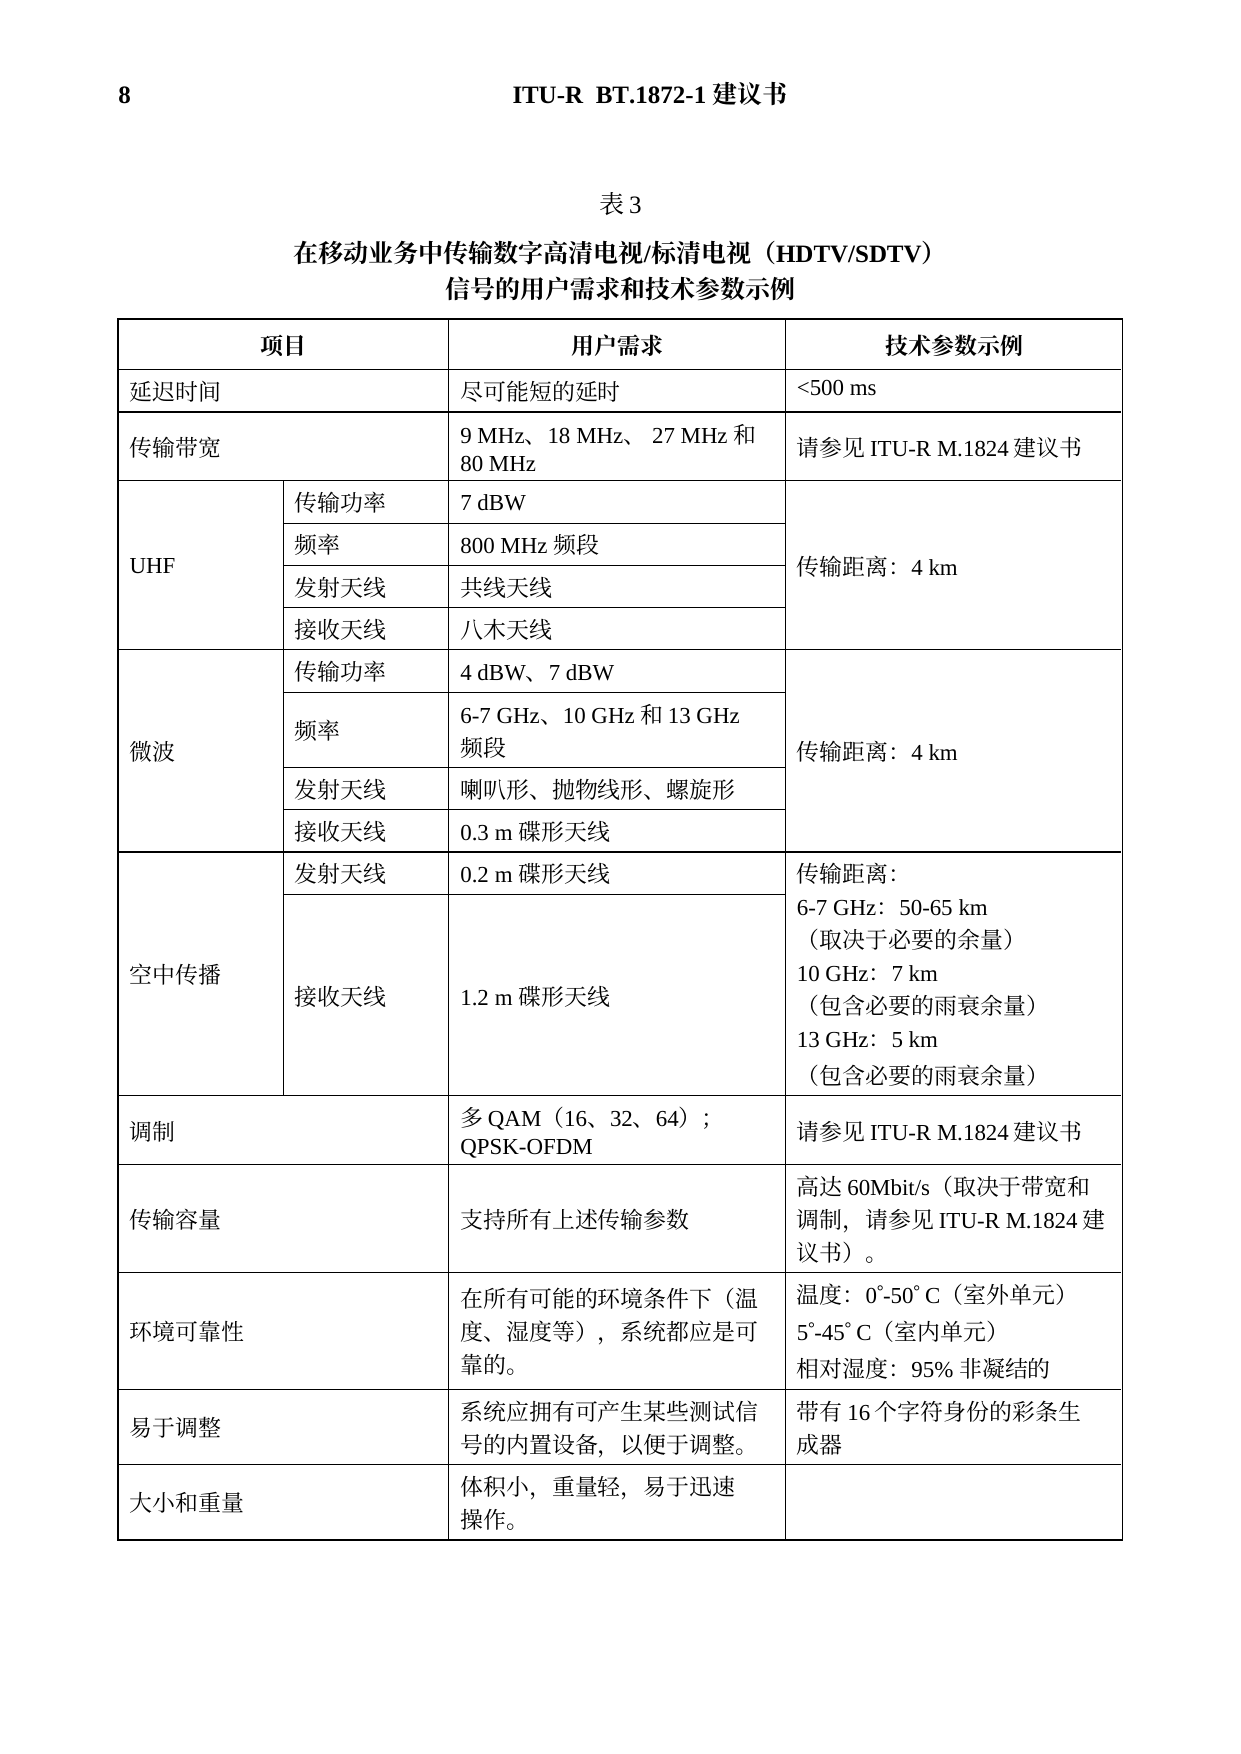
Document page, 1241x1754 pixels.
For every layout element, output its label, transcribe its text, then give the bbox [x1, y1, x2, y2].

table_cell 请参见ITU-R M.1824建议书 [786, 411, 1122, 480]
table_cell <500 ms [786, 369, 1122, 411]
table_cell 传输功率 [284, 481, 448, 522]
table_cell 传输带宽 [119, 413, 448, 480]
table_cell 800 MHz 频段 [449, 524, 785, 565]
table_cell 0.2 m 碟形天线 [449, 853, 785, 894]
table_cell 频率 [284, 524, 448, 565]
table_cell 频率 [284, 693, 448, 767]
title 在移动业务中传输数字高清电视/标清电视（HDTV/SDTV） 信号的用户需求和技术参数示例 [118, 234, 1122, 306]
table_cell 传输功率 [284, 650, 448, 692]
table_cell UHF [119, 481, 283, 649]
table_cell 多QAM（16、32、64）；QPSK-OFDM [449, 1096, 785, 1164]
table_cell 请参见ITU-R M.1824建议书 [786, 1095, 1122, 1164]
table_cell 高达60Mbit/s（取决于带宽和调制，请参见ITU-R M.1824建议书）。 [786, 1164, 1122, 1272]
table_cell 接收天线 [284, 895, 448, 1095]
table_header 用户需求 [449, 320, 785, 369]
table_cell 喇叭形、抛物线形、螺旋形 [449, 768, 785, 809]
table_cell 支持所有上述传输参数 [449, 1165, 785, 1272]
table_cell 微波 [119, 650, 283, 851]
text 表3 [118, 185, 1122, 221]
table_cell 发射天线 [284, 853, 448, 894]
table_cell 空中传播 [119, 853, 283, 1095]
table_cell 系统应拥有可产生某些测试信号的内置设备，以便于调整。 [449, 1390, 785, 1464]
table_cell 八木天线 [449, 608, 785, 649]
table_cell 接收天线 [284, 608, 448, 649]
table_cell 传输距离：4 km [786, 480, 1122, 649]
table_cell 延迟时间 [119, 370, 448, 411]
table_cell 温度：0-50 C（室外单元） 5-45 C（室内单元） 相对湿度：95% 非凝结的 [786, 1272, 1122, 1388]
table_cell 传输距离：4 km [786, 649, 1122, 851]
table_cell 传输距离： 6-7 GHz：50-65 km （取决于必要的余量） 10 GHz：7 km （包含必要的雨衰余量） 13 GHz：5 km （包含必要的雨衰余量） [786, 851, 1122, 1095]
table_cell 大小和重量 [119, 1465, 448, 1539]
table_cell 带有16个字符身份的彩条生 成器 [786, 1389, 1122, 1464]
table_cell 接收天线 [284, 810, 448, 851]
table_cell 在所有可能的环境条件下（温度、湿度等），系统都应是可靠的。 [449, 1273, 785, 1388]
table_cell 共线天线 [449, 566, 785, 607]
table_header 项目 [119, 320, 448, 369]
table_cell 环境可靠性 [119, 1273, 448, 1388]
table_cell 6-7 GHz、10 GHz 和13 GHz 频段 [449, 693, 785, 767]
table_cell 发射天线 [284, 768, 448, 809]
table_cell 体积小，重量轻，易于迅速 操作。 [449, 1465, 785, 1539]
table_cell 易于调整 [119, 1390, 448, 1464]
table_cell 9 MHz、18 MHz、 27 MHz 和80 MHz [449, 413, 785, 480]
table_cell 7 dBW [449, 481, 785, 522]
table_cell 1.2 m 碟形天线 [449, 895, 785, 1095]
table_cell [786, 1464, 1122, 1539]
table_cell 传输容量 [119, 1165, 448, 1272]
table_cell 4 dBW、7 dBW [449, 650, 785, 692]
table_cell 尽可能短的延时 [449, 370, 785, 411]
table_cell 发射天线 [284, 566, 448, 607]
table_header 技术参数示例 [786, 320, 1122, 369]
table_cell 0.3 m 碟形天线 [449, 810, 785, 851]
table_cell 调制 [119, 1096, 448, 1164]
